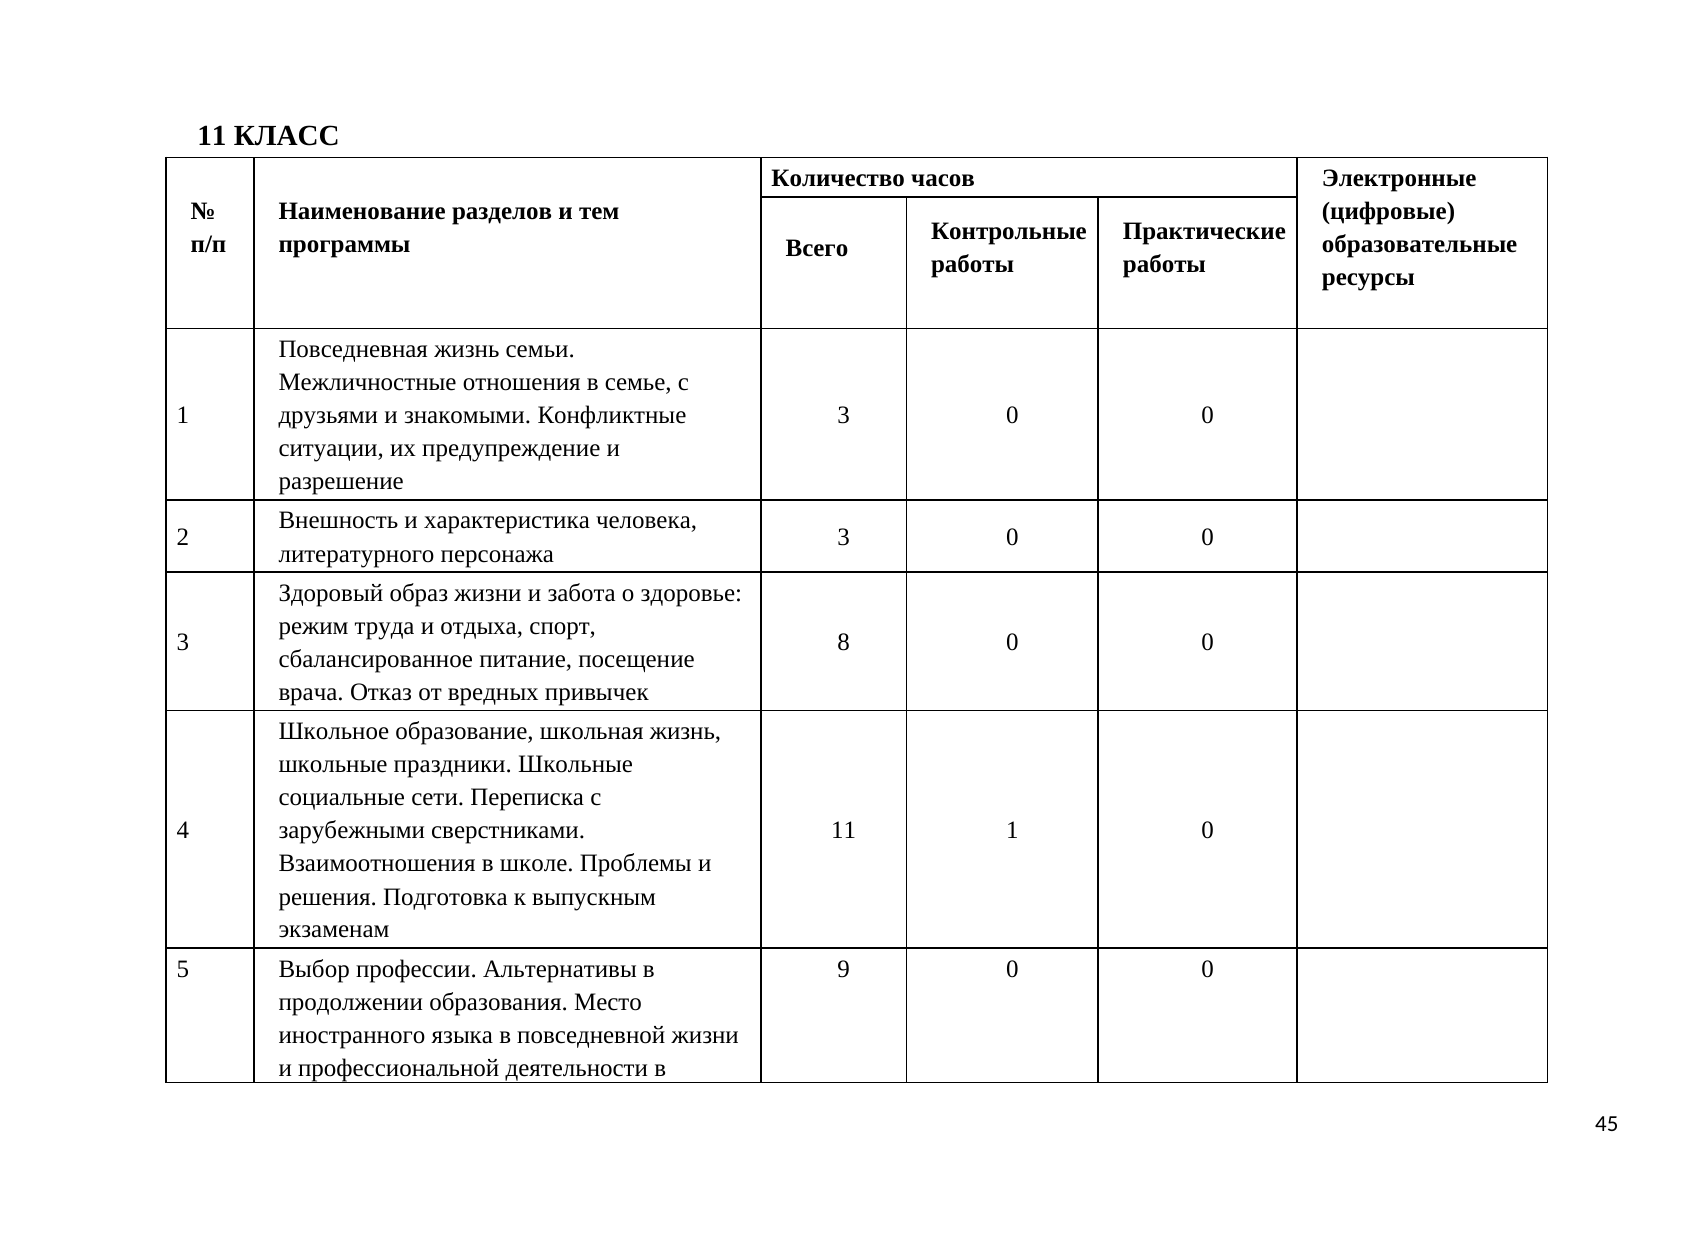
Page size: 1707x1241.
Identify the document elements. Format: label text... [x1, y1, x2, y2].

table_cell 0 [907, 501, 1097, 571]
table_header № п/п [167, 158, 253, 327]
table_cell Контрольные работы [907, 198, 1097, 327]
table_cell Всего [762, 198, 906, 327]
table_cell 4 [167, 711, 253, 947]
table_cell 0 [1099, 573, 1296, 710]
table_cell 0 [1099, 949, 1296, 1082]
table_cell [1298, 501, 1547, 571]
table_header Количество часов [762, 158, 1296, 196]
table_cell 0 [1099, 501, 1296, 571]
table_cell Практические работы [1099, 198, 1296, 327]
table_cell 9 [762, 949, 906, 1082]
table_cell [1298, 573, 1547, 710]
table_cell [1298, 949, 1547, 1082]
text 11 КЛАСС [190, 118, 1618, 152]
table_cell 0 [1099, 711, 1296, 947]
table_cell 3 [762, 329, 906, 499]
table_cell Повседневная жизнь семьи. Межличностные отношения в семье, с друзьями и знакомыми. Конфликтные ситуации, их предупреждение и разрешение [255, 329, 760, 499]
table_cell 0 [1099, 329, 1296, 499]
table_cell 0 [907, 573, 1097, 710]
table_cell 0 [907, 329, 1097, 499]
table_cell Школьное образование, школьная жизнь, школьные праздники. Школьные социальные сети. Переписка с зарубежными сверстниками. Взаимоотношения в школе. Проблемы и решения. Подготовка к выпускным экзаменам [255, 711, 760, 947]
table_cell [1298, 711, 1547, 947]
table_cell 3 [762, 501, 906, 571]
table_cell 3 [167, 573, 253, 710]
table_cell Здоровый образ жизни и забота о здоровье: режим труда и отдыха, спорт, сбалансированное питание, посещение врача. Отказ от вредных привычек [255, 573, 760, 710]
table_cell 1 [907, 711, 1097, 947]
table_cell Внешность и характеристика человека, литературного персонажа [255, 501, 760, 571]
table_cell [255, 949, 760, 1082]
table_cell 1 [167, 329, 253, 499]
table_cell 0 [907, 949, 1097, 1082]
table_cell 11 [762, 711, 906, 947]
table_header Электронные (цифровые) образовательные ресурсы [1298, 158, 1547, 327]
table_cell 8 [762, 573, 906, 710]
table_header Наименование разделов и тем программы [255, 158, 760, 327]
table_cell [1298, 329, 1547, 499]
table_cell 5 [167, 949, 253, 1082]
table_cell 2 [167, 501, 253, 571]
